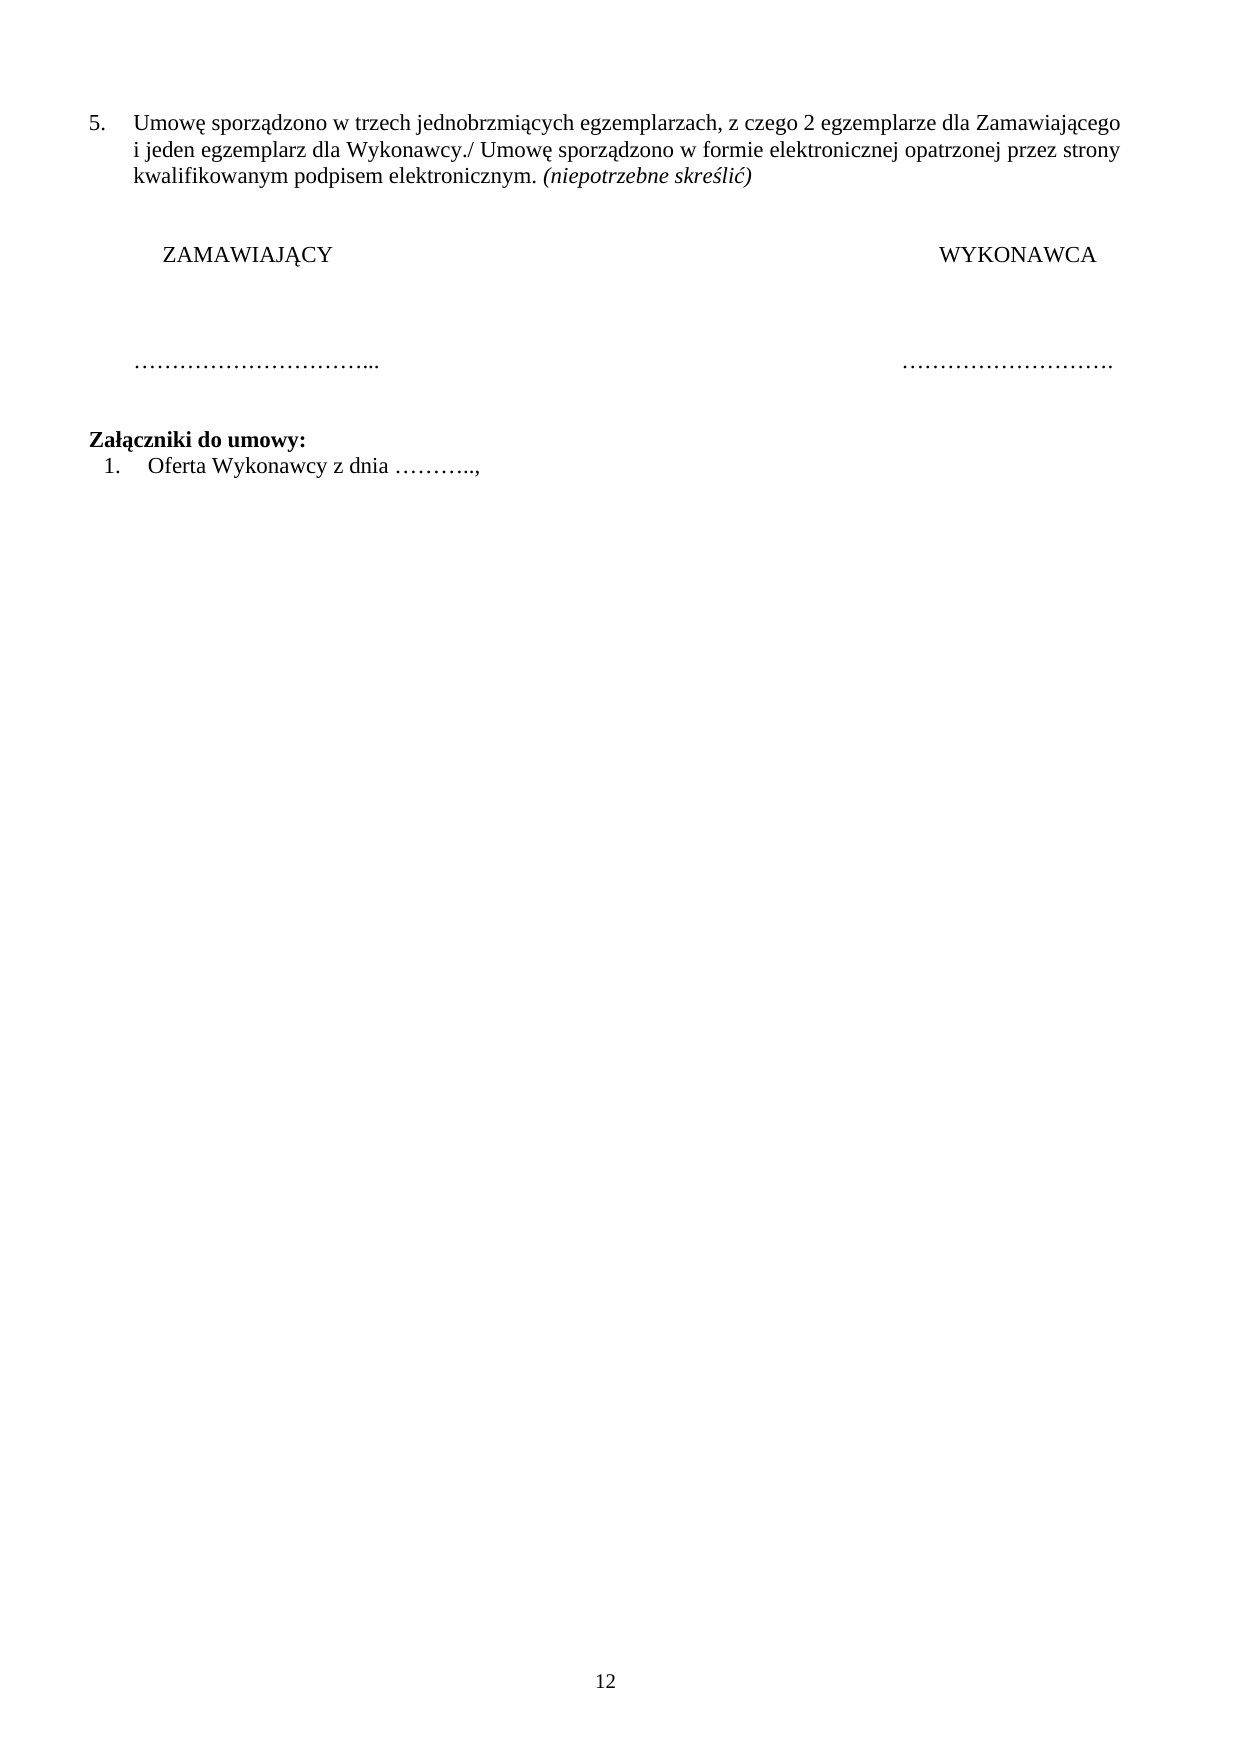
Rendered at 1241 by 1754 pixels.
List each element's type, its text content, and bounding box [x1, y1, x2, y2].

text ZAMAWIAJĄCY WYKONAWCA [89, 241, 1122, 268]
list Oferta Wykonawcy z dnia ……….., [103, 452, 1122, 478]
text …………………………... ………………………. [89, 347, 1122, 373]
list Umowę sporządzono w trzech jednobrzmiących egzemplarzach, z czego 2 egzemplarze dla Zamawiającego i jeden egzemplarz dla Wykonawcy./ Umowę sporządzono w formie elektronicznej opatrzonej przez strony kwalifikowanym podpisem elektronicznym. (niepotrzebne skreślić) [89, 109, 1122, 188]
text Załączniki do umowy: [89, 426, 1122, 452]
